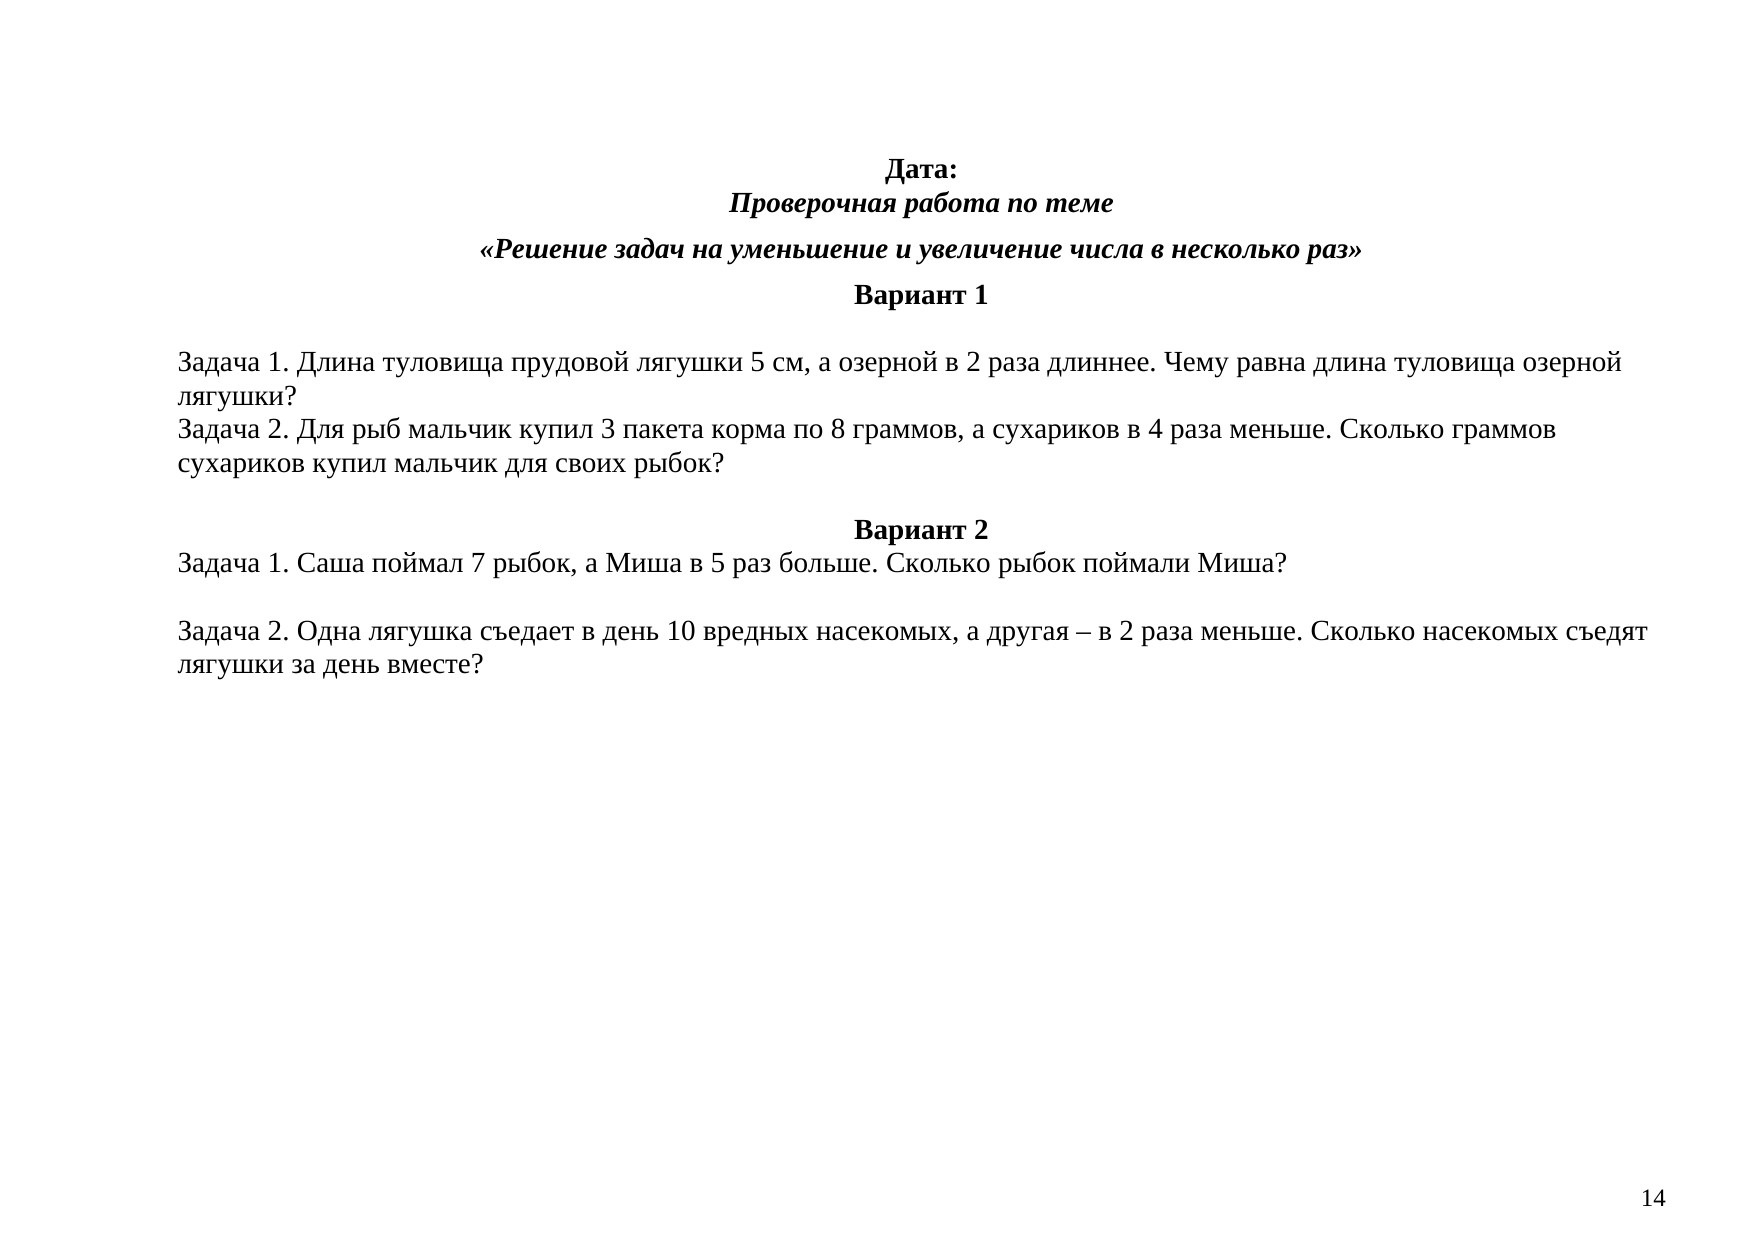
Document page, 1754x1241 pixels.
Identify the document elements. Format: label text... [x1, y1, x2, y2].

text Проверочная работа по теме [177, 185, 1665, 219]
text Задача 1. Длина туловища прудовой лягушки 5 см, а озерной в 2 раза длиннее. Чему равна длина туловища озерной лягушки? [177, 344, 1665, 411]
text Задача 1. Саша поймал 7 рыбок, а Миша в 5 раз больше. Сколько рыбок поймали Миша? [177, 546, 1665, 579]
text Задача 2. Одна лягушка съедает в день 10 вредных насекомых, а другая – в 2 раза меньше. Сколько насекомых съедят лягушки за день вместе? [177, 579, 1665, 680]
text Вариант 2 [177, 512, 1665, 546]
text Дата: [177, 152, 1665, 185]
text Вариант 1 [177, 277, 1665, 311]
text «Решение задач на уменьшение и увеличение числа в несколько раз» [177, 231, 1665, 265]
text Задача 2. Для рыб мальчик купил 3 пакета корма по 8 граммов, а сухариков в 4 раза меньше. Сколько граммов сухариков купил мальчик для своих рыбок? [177, 411, 1665, 478]
